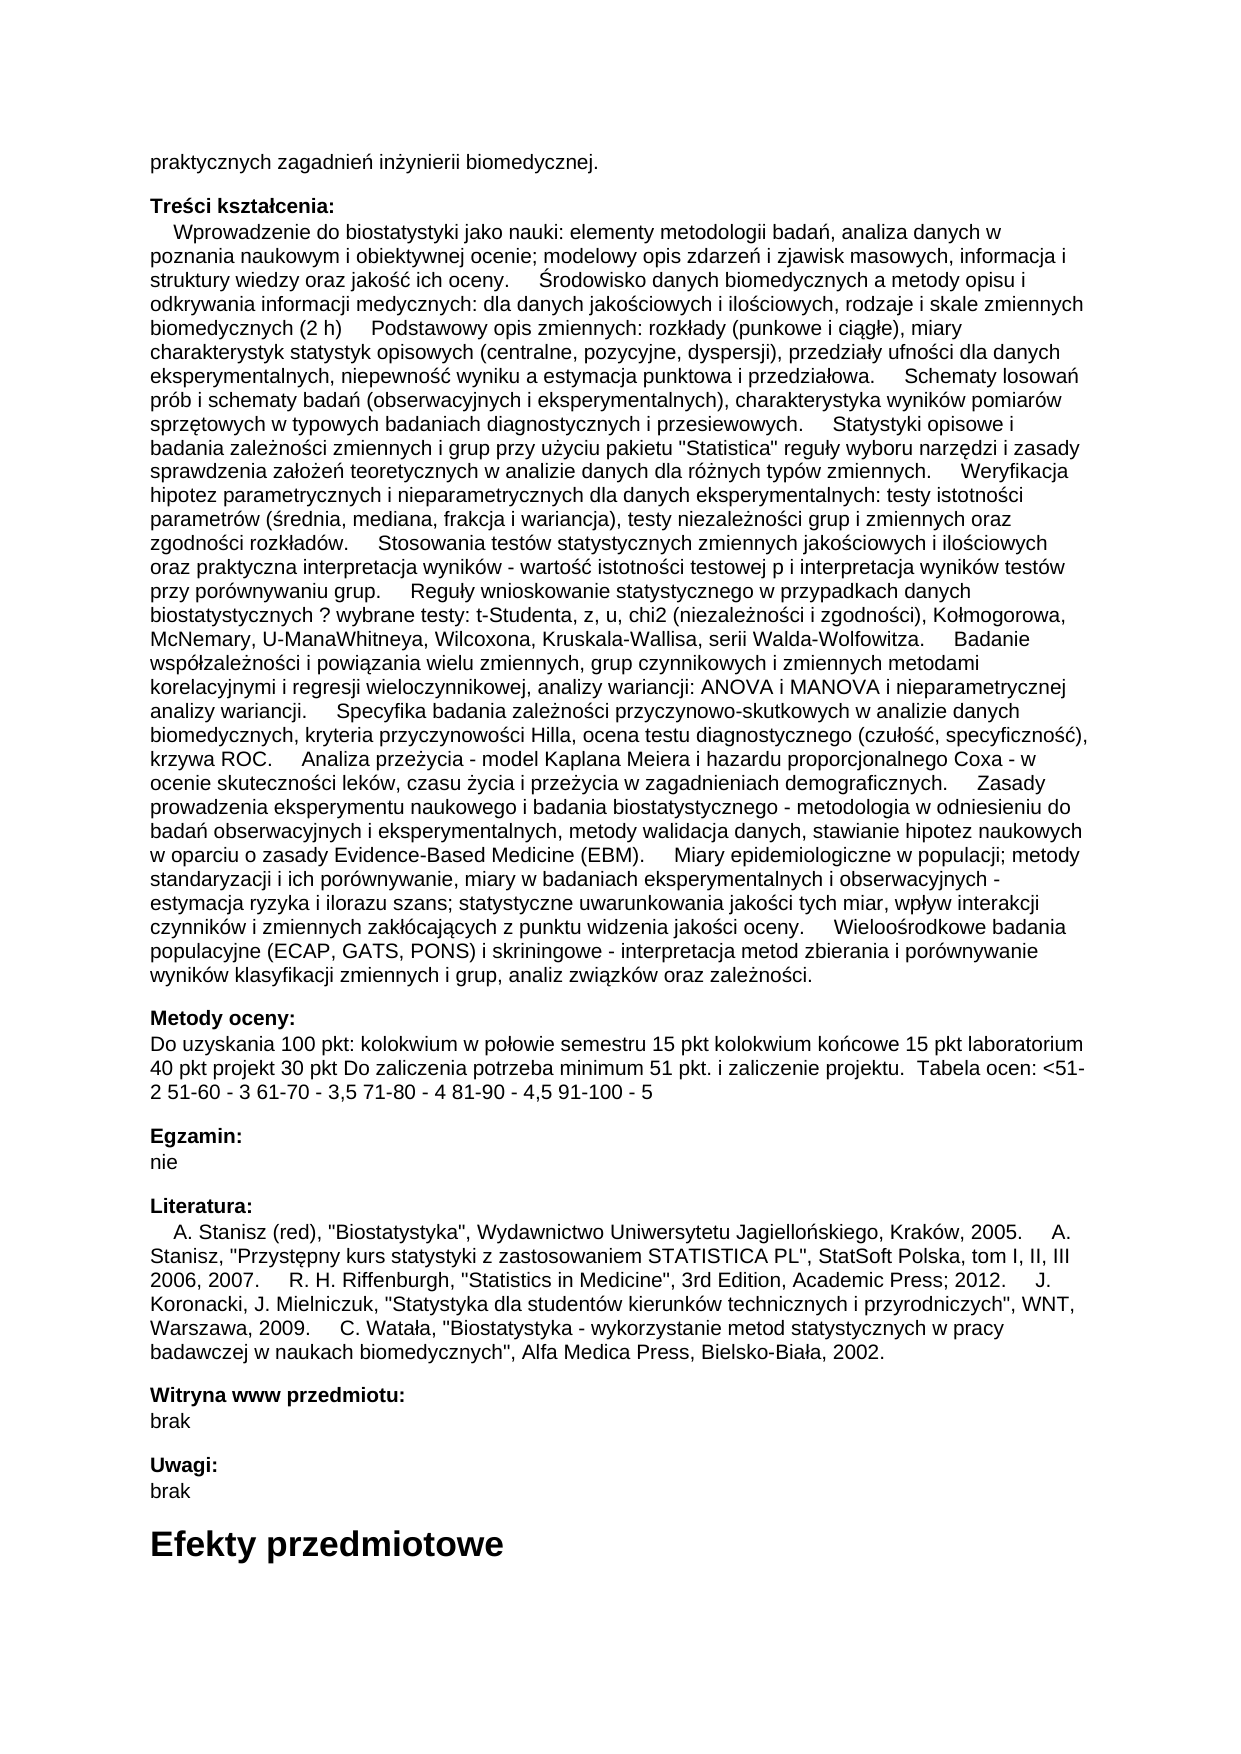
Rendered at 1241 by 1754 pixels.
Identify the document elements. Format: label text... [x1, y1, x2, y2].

text Witryna www przedmiotu: [150, 1383, 1090, 1407]
text brak [150, 1479, 1090, 1503]
text Egzamin: [150, 1124, 1090, 1148]
text brak [150, 1409, 1090, 1433]
text Literatura: [150, 1194, 1090, 1218]
text Do uzyskania 100 pkt: kolokwium w połowie semestru 15 pkt kolokwium końcowe 15 pkt laboratorium 40 pkt projekt 30 pkt Do zaliczenia potrzeba minimum 51 pkt. i zaliczenie projektu. Tabela ocen: <51- 2 51-60 - 3 61-70 - 3,5 71-80 - 4 81-90 - 4,5 91-100 - 5 [150, 1032, 1090, 1104]
text Treści kształcenia: [150, 194, 1090, 218]
text Wprowadzenie do biostatystyki jako nauki: elementy metodologii badań, analiza danych w poznania naukowym i obiektywnej ocenie; modelowy opis zdarzeń i zjawisk masowych, informacja i struktury wiedzy oraz jakość ich oceny. Środowisko danych biomedycznych a metody opisu i odkrywania informacji medycznych: dla danych jakościowych i ilościowych, rodzaje i skale zmiennych biomedycznych (2 h) Podstawowy opis zmiennych: rozkłady (punkowe i ciągłe), miary charakterystyk statystyk opisowych (centralne, pozycyjne, dyspersji), przedziały ufności dla danych eksperymentalnych, niepewność wyniku a estymacja punktowa i przedziałowa. Schematy losowań prób i schematy badań (obserwacyjnych i eksperymentalnych), charakterystyka wyników pomiarów sprzętowych w typowych badaniach diagnostycznych i przesiewowych. Statystyki opisowe i badania zależności zmiennych i grup przy użyciu pakietu "Statistica" reguły wyboru narzędzi i zasady sprawdzenia założeń teoretycznych w analizie danych dla różnych typów zmiennych. Weryfikacja hipotez parametrycznych i nieparametrycznych dla danych eksperymentalnych: testy istotności parametrów (średnia, mediana, frakcja i wariancja), testy niezależności grup i zmiennych oraz zgodności rozkładów. Stosowania testów statystycznych zmiennych jakościowych i ilościowych oraz praktyczna interpretacja wyników - wartość istotności testowej p i interpretacja wyników testów przy porównywaniu grup. Reguły wnioskowanie statystycznego w przypadkach danych biostatystycznych ? wybrane testy: t-Studenta, z, u, chi2 (niezależności i zgodności), Kołmogorowa, McNemary, U-ManaWhitneya, Wilcoxona, Kruskala-Wallisa, serii Walda-Wolfowitza. Badanie współzależności i powiązania wielu zmiennych, grup czynnikowych i zmiennych metodami korelacyjnymi i regresji wieloczynnikowej, analizy wariancji: ANOVA i MANOVA i nieparametrycznej analizy wariancji. Specyfika badania zależności przyczynowo-skutkowych w analizie danych biomedycznych, kryteria przyczynowości Hilla, ocena testu diagnostycznego (czułość, specyficzność), krzywa ROC. Analiza przeżycia - model Kaplana Meiera i hazardu proporcjonalnego Coxa - w ocenie skuteczności leków, czasu życia i przeżycia w zagadnieniach demograficznych. Zasady prowadzenia eksperymentu naukowego i badania biostatystycznego - metodologia w odniesieniu do badań obserwacyjnych i eksperymentalnych, metody walidacja danych, stawianie hipotez naukowych w oparciu o zasady Evidence-Based Medicine (EBM). Miary epidemiologiczne w populacji; metody standaryzacji i ich porównywanie, miary w badaniach eksperymentalnych i obserwacyjnych - estymacja ryzyka i ilorazu szans; statystyczne uwarunkowania jakości tych miar, wpływ interakcji czynników i zmiennych zakłócających z punktu widzenia jakości oceny. Wieloośrodkowe badania populacyjne (ECAP, GATS, PONS) i skriningowe - interpretacja metod zbierania i porównywanie wyników klasyfikacji zmiennych i grup, analiz związków oraz zależności. [150, 220, 1090, 986]
text nie [150, 1150, 1090, 1174]
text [150, 150, 1090, 174]
text Uwagi: [150, 1453, 1090, 1477]
text A. Stanisz (red), "Biostatystyka", Wydawnictwo Uniwersytetu Jagiellońskiego, Kraków, 2005. A. Stanisz, "Przystępny kurs statystyki z zastosowaniem STATISTICA PL", StatSoft Polska, tom I, II, III 2006, 2007. R. H. Riffenburgh, "Statistics in Medicine", 3rd Edition, Academic Press; 2012. J. Koronacki, J. Mielniczuk, "Statystyka dla studentów kierunków technicznych i przyrodniczych", WNT, Warszawa, 2009. C. Watała, "Biostatystyka - wykorzystanie metod statystycznych w pracy badawczej w naukach biomedycznych", Alfa Medica Press, Bielsko-Biała, 2002. [150, 1220, 1090, 1363]
subtitle Efekty przedmiotowe [150, 1523, 1090, 1564]
text Metody oceny: [150, 1006, 1090, 1030]
